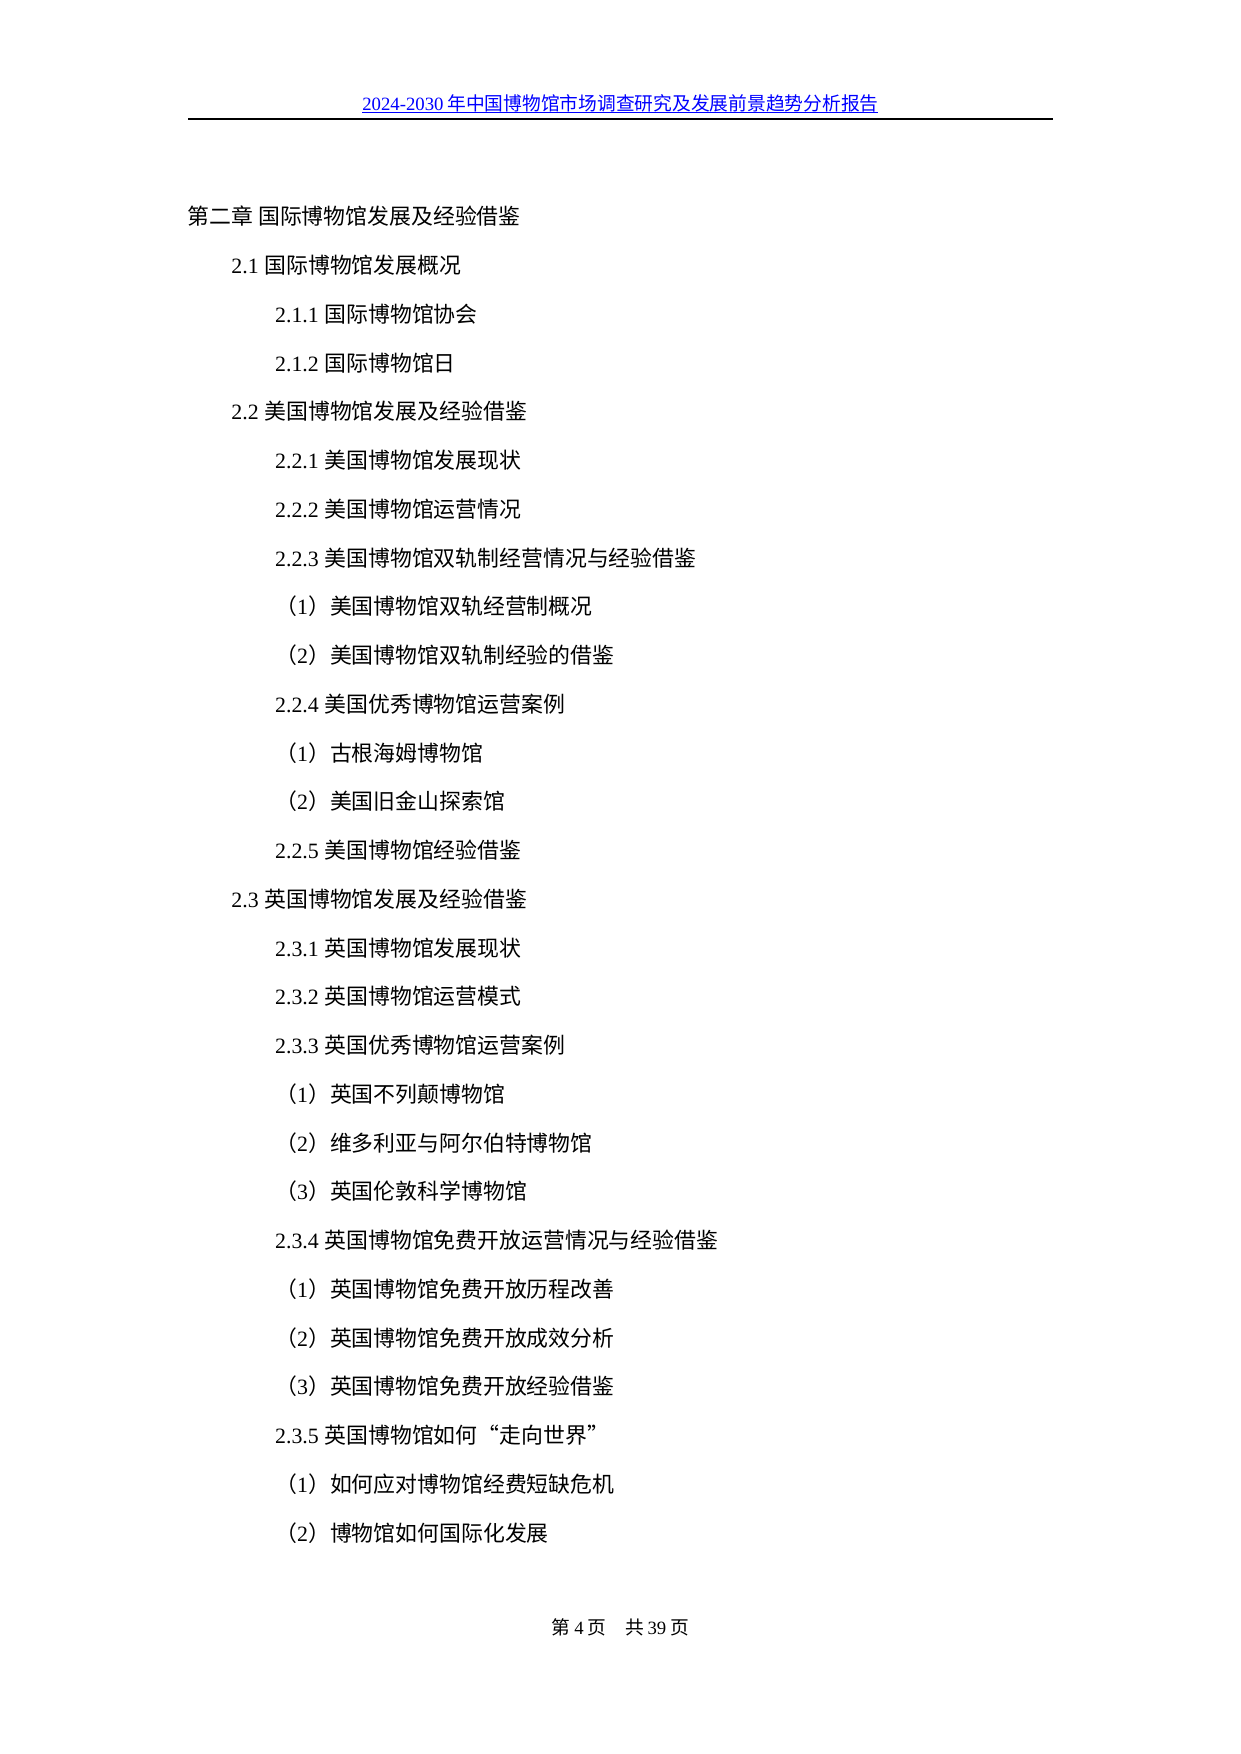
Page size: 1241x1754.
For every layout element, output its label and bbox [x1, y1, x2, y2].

text [187, 150, 1053, 1548]
